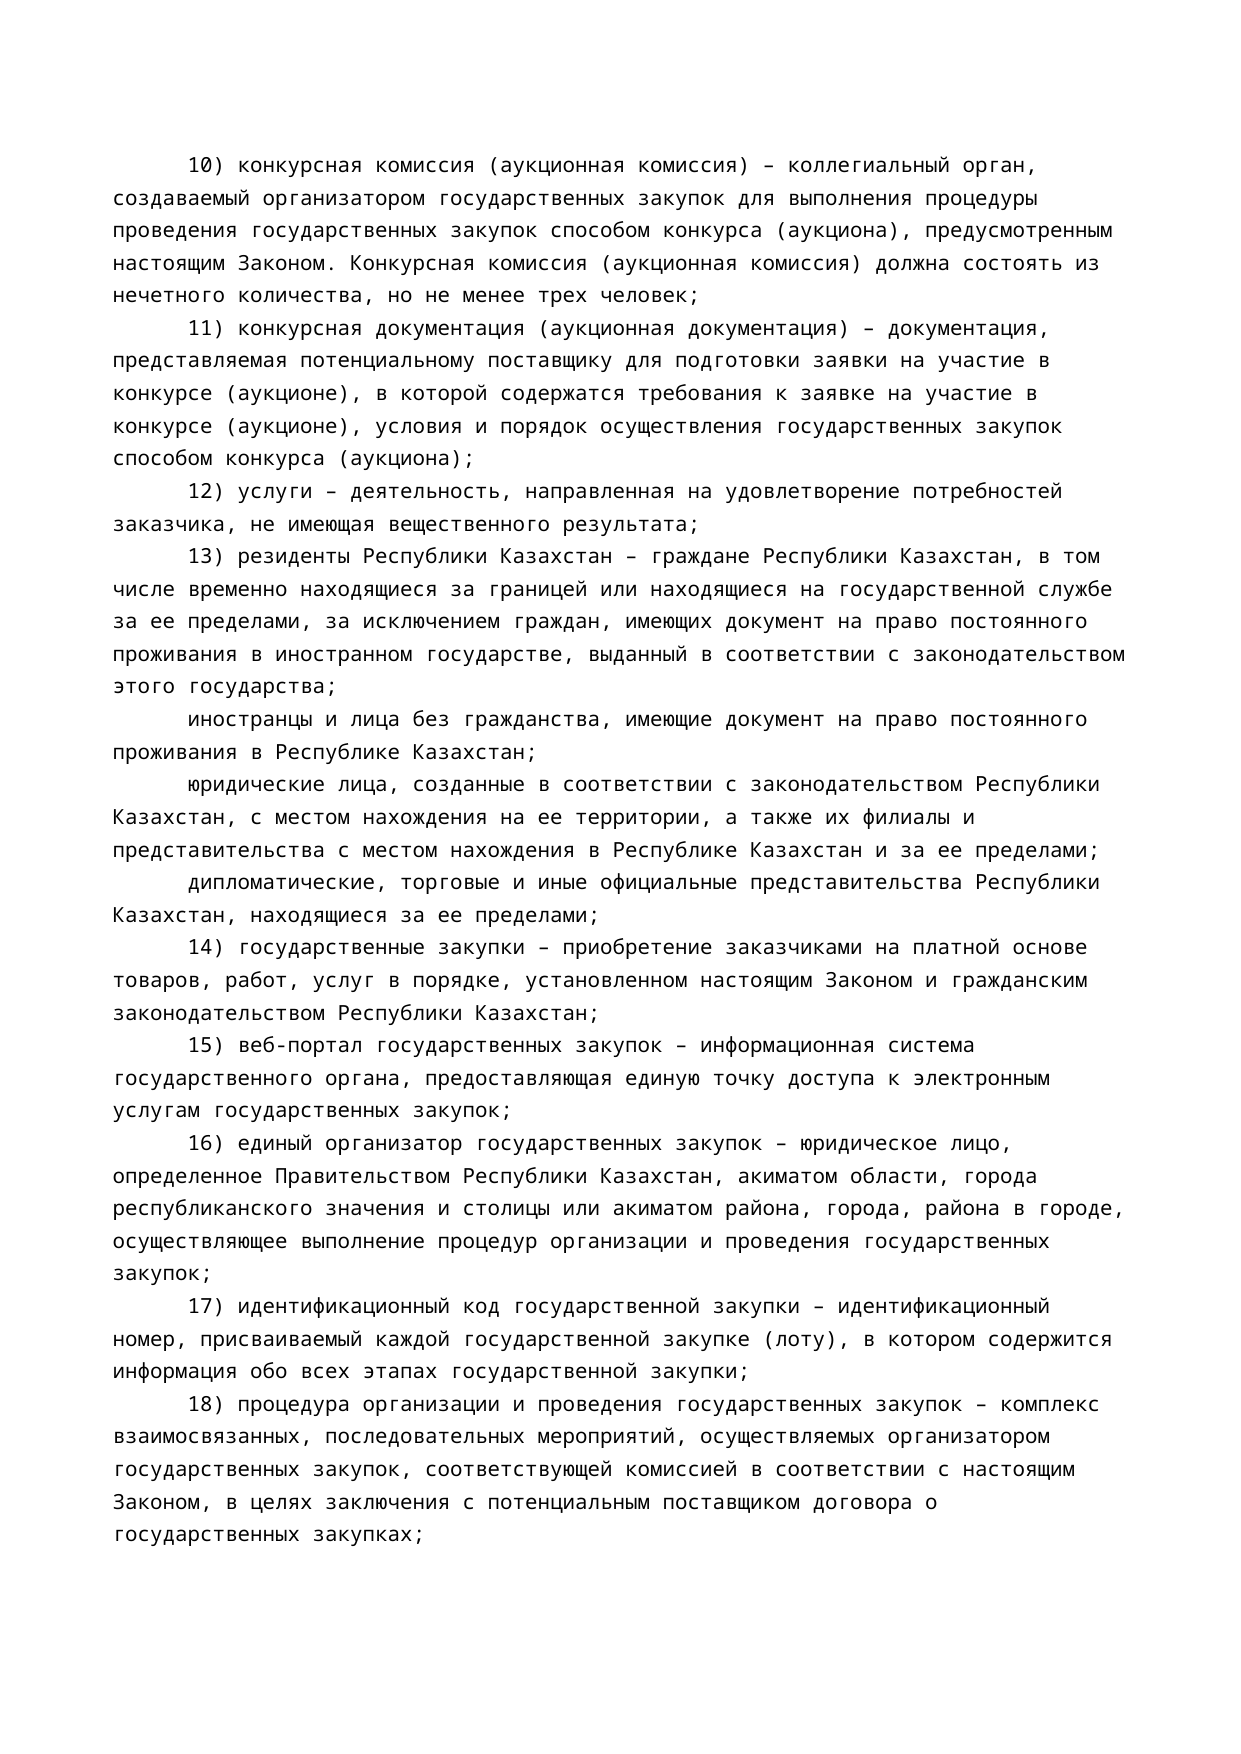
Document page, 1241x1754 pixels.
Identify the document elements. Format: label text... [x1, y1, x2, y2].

text 14) государственные закупки – приобретение заказчиками на платной основе товаров, работ, услуг в порядке, установленном настоящим Законом и гражданским законодательством Республики Казахстан; [112, 932, 1128, 1026]
text 15) веб-портал государственных закупок – информационная система государственного органа, предоставляющая единую точку доступа к электронным услугам государственных закупок; [112, 1030, 1128, 1124]
text 18) процедура организации и проведения государственных закупок – комплекс взаимосвязанных, последовательных мероприятий, осуществляемых организатором государственных закупок, соответствующей комиссией в соответствии с настоящим Законом, в целях заключения с потенциальным поставщиком договора о государственных закупках; [112, 1389, 1128, 1548]
text 16) единый организатор государственных закупок – юридическое лицо, определенное Правительством Республики Казахстан, акиматом области, города республиканского значения и столицы или акиматом района, города, района в городе, осуществляющее выполнение процедур организации и проведения государственных закупок; [112, 1128, 1128, 1287]
text 17) идентификационный код государственной закупки – идентификационный номер, присваиваемый каждой государственной закупке (лоту), в котором содержится информация обо всех этапах государственной закупки; [112, 1291, 1128, 1385]
text юридические лица, созданные в соответствии с законодательством Республики Казахстан, с местом нахождения на ее территории, а также их филиалы и представительства с местом нахождения в Республике Казахстан и за ее пределами; [112, 769, 1128, 863]
text 13) резиденты Республики Казахстан – граждане Республики Казахстан, в том числе временно находящиеся за границей или находящиеся на государственной службе за ее пределами, за исключением граждан, имеющих документ на право постоянного проживания в иностранном государстве, выданный в соответствии с законодательством этого государства; [112, 541, 1128, 700]
text 10) конкурсная комиссия (аукционная комиссия) – коллегиальный орган, создаваемый организатором государственных закупок для выполнения процедуры проведения государственных закупок способом конкурса (аукциона), предусмотренным настоящим Законом. Конкурсная комиссия (аукционная комиссия) должна состоять из нечетного количества, но не менее трех человек; [112, 150, 1128, 309]
text иностранцы и лица без гражданства, имеющие документ на право постоянного проживания в Республике Казахстан; [112, 704, 1128, 765]
text 11) конкурсная документация (аукционная документация) – документация, представляемая потенциальному поставщику для подготовки заявки на участие в конкурсе (аукционе), в которой содержатся требования к заявке на участие в конкурсе (аукционе), условия и порядок осуществления государственных закупок способом конкурса (аукциона); [112, 313, 1128, 472]
text 12) услуги – деятельность, направленная на удовлетворение потребностей заказчика, не имеющая вещественного результата; [112, 476, 1128, 537]
text дипломатические, торговые и иные официальные представительства Республики Казахстан, находящиеся за ее пределами; [112, 867, 1128, 928]
